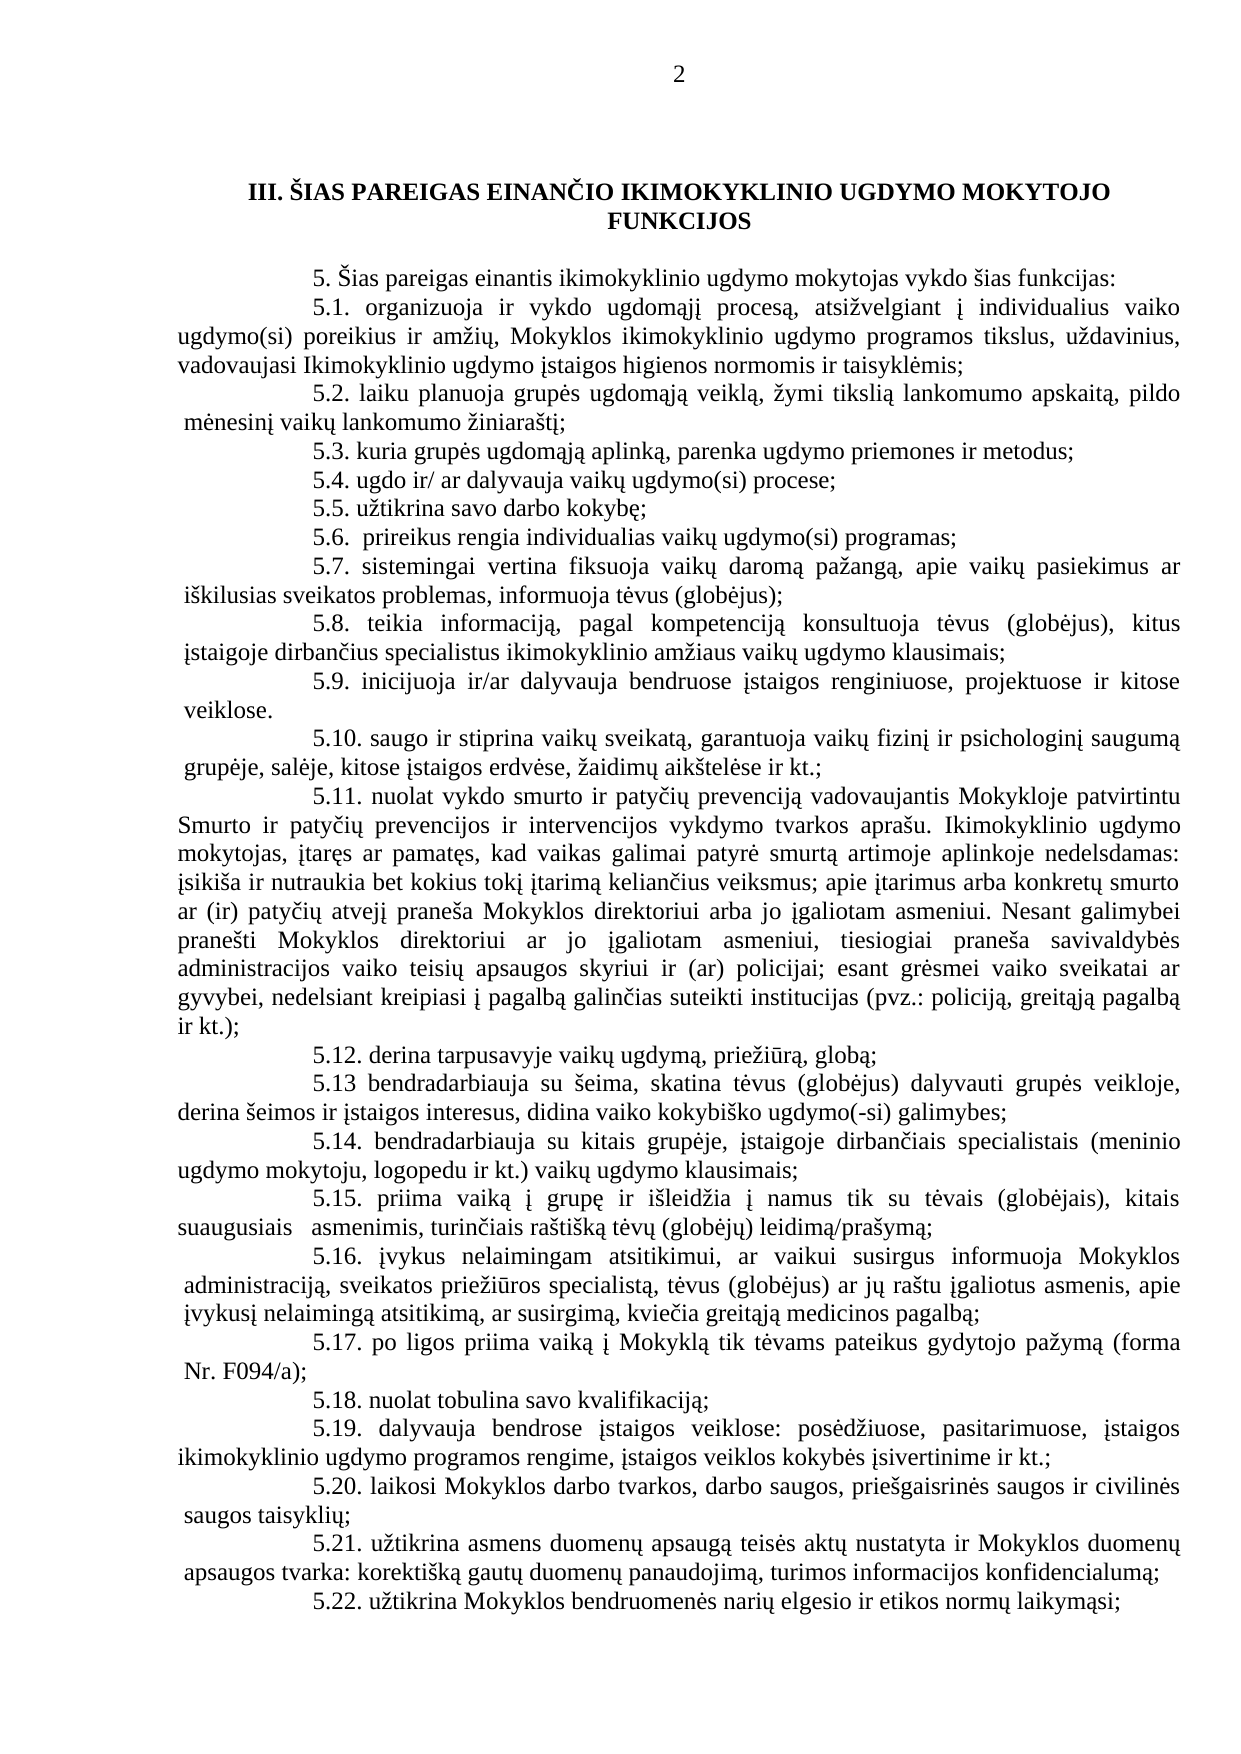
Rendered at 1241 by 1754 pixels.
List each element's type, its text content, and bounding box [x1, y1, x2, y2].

text 5.17. po ligos priima vaiką į Mokyklą tik tėvams pateikus gydytojo pažymą (forma Nr. F094/a); [183, 1327, 1181, 1385]
text 5.16. įvykus nelaimingam atsitikimui, ar vaikui susirgus informuoja Mokyklos administraciją, sveikatos priežiūros specialistą, tėvus (globėjus) ar jų raštu įgaliotus asmenis, apie įvykusį nelaimingą atsitikimą, ar susirgimą, kviečia greitąją medicinos pagalbą; [183, 1241, 1181, 1327]
text 5.15. priima vaiką į grupę ir išleidžia į namus tik su tėvais (globėjais), kitais suaugusiais asmenimis, turinčiais raštišką tėvų (globėjų) leidimą/prašymą; [177, 1183, 1181, 1241]
text 5.22. užtikrina Mokyklos bendruomenės narių elgesio ir etikos normų laikymąsi; [183, 1586, 1181, 1615]
text 5.19. dalyvauja bendrose įstaigos veiklose: posėdžiuose, pasitarimuose, įstaigos ikimokyklinio ugdymo programos rengime, įstaigos veiklos kokybės įsivertinime ir kt.; [177, 1413, 1181, 1471]
text 5.2. laiku planuoja grupės ugdomąją veiklą, žymi tikslią lankomumo apskaitą, pildo mėnesinį vaikų lankomumo žiniaraštį; [183, 378, 1181, 436]
text 5.13 bendradarbiauja su šeima, skatina tėvus (globėjus) dalyvauti grupės veikloje, derina šeimos ir įstaigos interesus, didina vaiko kokybiško ugdymo(-si) galimybes; [177, 1068, 1181, 1126]
text III. ŠIAS PAREIGAS EINANČIO IKIMOKYKLINIO UGDYMO MOKYTOJO FUNKCIJOS [177, 177, 1181, 235]
text 5.21. užtikrina asmens duomenų apsaugą teisės aktų nustatyta ir Mokyklos duomenų apsaugos tvarka: korektišką gautų duomenų panaudojimą, turimos informacijos konfidencialumą; [183, 1528, 1181, 1586]
text 5.3. kuria grupės ugdomąją aplinką, parenka ugdymo priemones ir metodus; [183, 436, 1181, 465]
text 5.11. nuolat vykdo smurto ir patyčių prevenciją vadovaujantis Mokykloje patvirtintu Smurto ir patyčių prevencijos ir intervencijos vykdymo tvarkos aprašu. Ikimokyklinio ugdymo mokytojas, įtaręs ar pamatęs, kad vaikas galimai patyrė smurtą artimoje aplinkoje nedelsdamas: įsikiša ir nutraukia bet kokius tokį įtarimą keliančius veiksmus; apie įtarimus arba konkretų smurto ar (ir) patyčių atvejį praneša Mokyklos direktoriui arba jo įgaliotam asmeniui. Nesant galimybei pranešti Mokyklos direktoriui ar jo įgaliotam asmeniui, tiesiogiai praneša savivaldybės administracijos vaiko teisių apsaugos skyriui ir (ar) policijai; esant grėsmei vaiko sveikatai ar gyvybei, nedelsiant kreipiasi į pagalbą galinčias suteikti institucijas (pvz.: policiją, greitąją pagalbą ir kt.); [177, 781, 1181, 1040]
text 5.5. užtikrina savo darbo kokybę; [183, 493, 1181, 522]
text 5.14. bendradarbiauja su kitais grupėje, įstaigoje dirbančiais specialistais (meninio ugdymo mokytoju, logopedu ir kt.) vaikų ugdymo klausimais; [177, 1126, 1181, 1183]
text 5.9. inicijuoja ir/ar dalyvauja bendruose įstaigos renginiuose, projektuose ir kitose veiklose. [183, 666, 1181, 723]
text 5.8. teikia informaciją, pagal kompetenciją konsultuoja tėvus (globėjus), kitus įstaigoje dirbančius specialistus ikimokyklinio amžiaus vaikų ugdymo klausimais; [183, 608, 1181, 666]
text 5.4. ugdo ir/ ar dalyvauja vaikų ugdymo(si) procese; [183, 465, 1181, 493]
text 5.10. saugo ir stiprina vaikų sveikatą, garantuoja vaikų fizinį ir psichologinį saugumą grupėje, salėje, kitose įstaigos erdvėse, žaidimų aikštelėse ir kt.; [183, 723, 1181, 781]
text 5.12. derina tarpusavyje vaikų ugdymą, priežiūrą, globą; [177, 1040, 1181, 1068]
text 5.7. sistemingai vertina fiksuoja vaikų daromą pažangą, apie vaikų pasiekimus ar iškilusias sveikatos problemas, informuoja tėvus (globėjus); [183, 551, 1181, 608]
text 5.1. organizuoja ir vykdo ugdomąjį procesą, atsižvelgiant į individualius vaiko ugdymo(si) poreikius ir amžių, Mokyklos ikimokyklinio ugdymo programos tikslus, uždavinius, vadovaujasi Ikimokyklinio ugdymo įstaigos higienos normomis ir taisyklėmis; [177, 292, 1181, 378]
text 5. Šias pareigas einantis ikimokyklinio ugdymo mokytojas vykdo šias funkcijas: [177, 263, 1181, 292]
text 5.18. nuolat tobulina savo kvalifikaciją; [183, 1385, 1181, 1413]
text 5.6. prireikus rengia individualias vaikų ugdymo(si) programas; [183, 522, 1181, 551]
text 5.20. laikosi Mokyklos darbo tvarkos, darbo saugos, priešgaisrinės saugos ir civilinės saugos taisyklių; [183, 1471, 1181, 1528]
